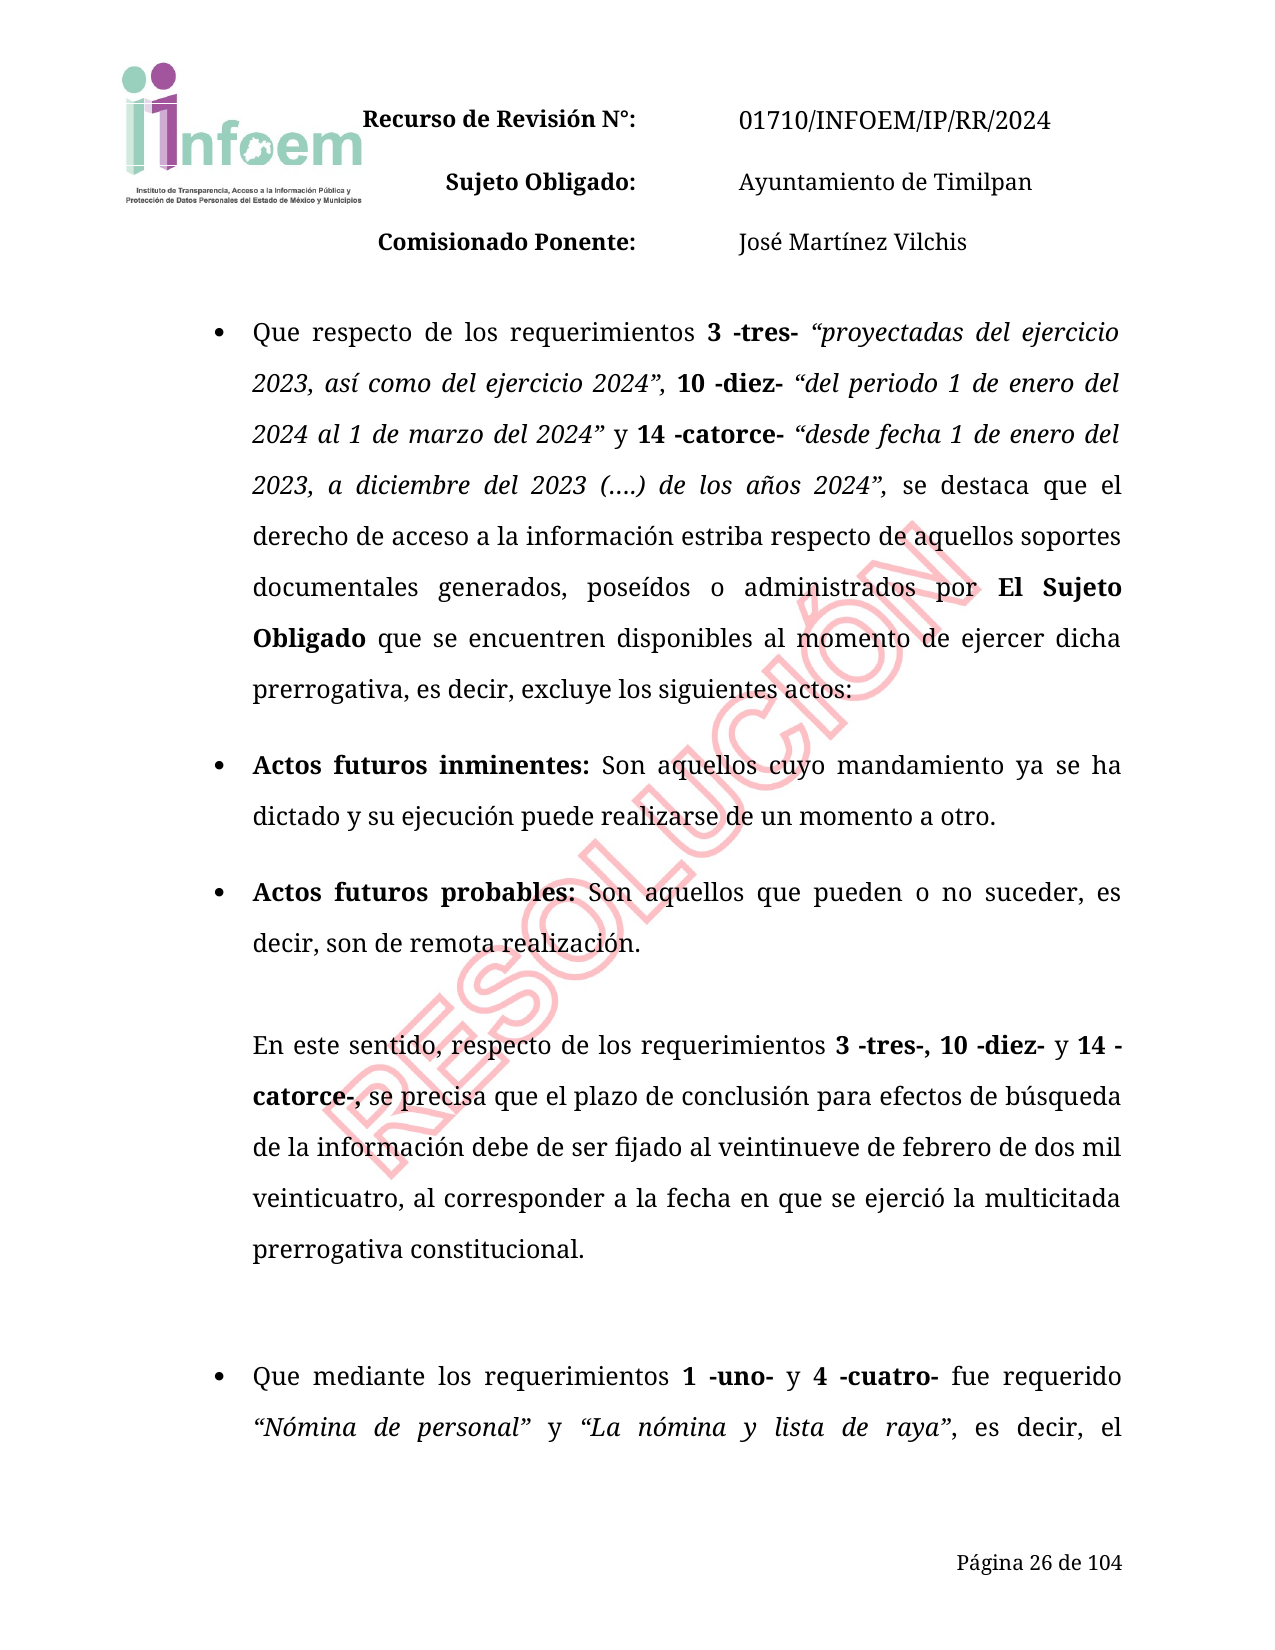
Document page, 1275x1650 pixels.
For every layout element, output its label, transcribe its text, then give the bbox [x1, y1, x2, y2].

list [215, 1359, 1122, 1444]
list Que respecto de los requerimientos 3 -tres- “proyectadas del ejercicio 2023, así como del ejercicio 2024”, 10 -diez- “del periodo 1 de enero del 2024 al 1 de marzo del 2024” y 14 -catorce- “desde fecha 1 de enero del 2023, a diciembre del 2023 (….) de los años 2024”, se destaca que el derecho de acceso a la información estriba respecto de aquellos soportes documentales generados, poseídos o administrados por El Sujeto Obligado que se encuentren disponibles al momento de ejercer dicha prerrogativa, es decir, excluye los siguientes actos: [215, 314, 1122, 706]
list En este sentido, respecto de los requerimientos 3 -tres-, 10 -diez- y 14 -catorce-, se precisa que el plazo de conclusión para efectos de búsqueda de la información debe de ser fijado al veintinueve de febrero de dos mil veinticuatro, al corresponder a la fecha en que se ejerció la multicitada prerrogativa constitucional. [252, 1028, 1122, 1266]
list Actos futuros probables: Son aquellos que pueden o no suceder, es decir, son de remota realización. [215, 875, 1122, 960]
list Actos futuros inminentes: Son aquellos cuyo mandamiento ya se ha dictado y su ejecución puede realizarse de un momento a otro. [215, 748, 1122, 833]
picture [3, 2, 1268, 1650]
